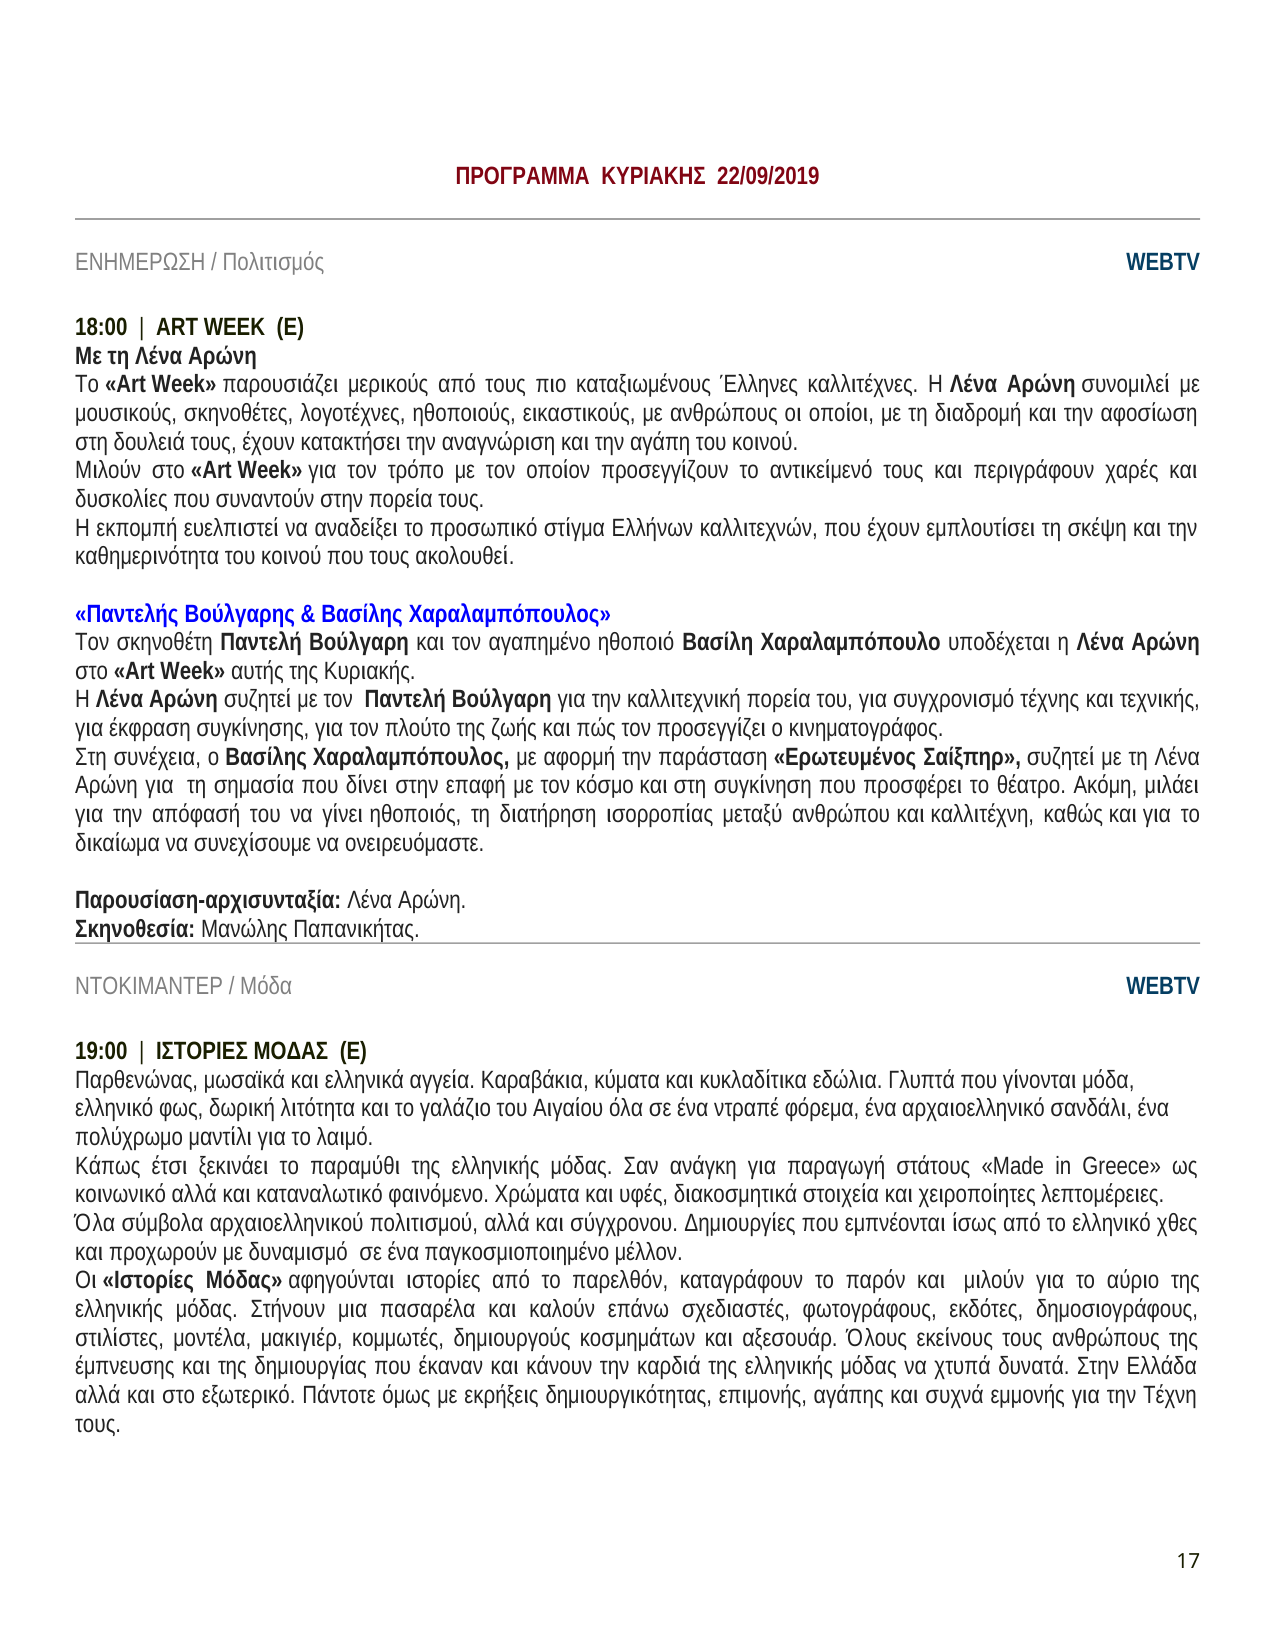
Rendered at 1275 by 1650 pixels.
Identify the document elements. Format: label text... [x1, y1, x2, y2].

text Κάπως έτσι ξεκινάει το παραμύθι της ελληνικής μόδας. Σαν ανάγκη για παραγωγή στάτους «Made in Greece» ως κοινωνικό αλλά και καταναλωτικό φαινόμενο. Χρώματα και υφές, διακοσμητικά στοιχεία και χειροποίητες λεπτομέρειες. [75, 1151, 1200, 1208]
text 19:00 | ΙΣΤΟΡΙΕΣ ΜΟΔΑΣ (E) Παρθενώνας, μωσαϊκά και ελληνικά αγγεία. Καραβάκια, κύματα και κυκλαδίτικα εδώλια. Γλυπτά που γίνονται μόδα, ελληνικό φως, δωρική λιτότητα και το γαλάζιο του Αιγαίου όλα σε ένα ντραπέ φόρεμα, ένα αρχαιοελληνικό σανδάλι, ένα πολύχρωμο μαντίλι για το λαιμό. [75, 1000, 1200, 1151]
text ΠΡΟΓΡΑΜΜΑ ΚΥΡΙΑΚΗΣ 22/09/2019 [75, 161, 1200, 189]
table_header WEBTV [638, 247, 1200, 276]
table_header ΝΤΟΚΙΜΑΝΤΕΡ / Μόδα [75, 971, 637, 1000]
text Οι «Ιστορίες Μόδας» αφηγούνται ιστορίες από το παρελθόν, καταγράφουν το παρόν και μιλούν για το αύριο της ελληνικής μόδας. Στήνουν μια πασαρέλα και καλούν επάνω σχεδιαστές, φωτογράφους, εκδότες, δημοσιογράφους, στιλίστες, μοντέλα, μακιγιέρ, κομμωτές, δημιουργούς κοσμημάτων και αξεσουάρ. Όλους εκείνους τους ανθρώπους της έμπνευσης και της δημιουργίας που έκαναν και κάνουν την καρδιά της ελληνικής μόδας να χτυπά δυνατά. Στην Ελλάδα αλλά και στο εξωτερικό. Πάντοτε όμως με εκρήξεις δημιουργικότητας, επιμονής, αγάπης και συχνά εμμονής για την Τέχνη τους. [75, 1265, 1200, 1437]
table_header ΕΝΗΜΕΡΩΣΗ / Πολιτισμός [75, 247, 637, 276]
text Η εκπομπή ευελπιστεί να αναδείξει το προσωπικό στίγμα Ελλήνων καλλιτεχνών, που έχουν εμπλουτίσει τη σκέψη και την καθημερινότητα του κοινού που τους ακολουθεί. [75, 513, 1200, 570]
table_header WEBTV [638, 971, 1200, 1000]
text Τον σκηνοθέτη Παντελή Βούλγαρη και τον αγαπημένο ηθοποιό Βασίλη Χαραλαμπόπουλο υποδέχεται η Λένα Αρώνη στο «Art Week» αυτής της Κυριακής. [75, 627, 1200, 684]
text 18:00 | ART WEEK (E) Με τη Λένα Αρώνη [75, 276, 1200, 369]
text Στη συνέχεια, ο Βασίλης Χαραλαμπόπουλος, με αφορμή την παράσταση «Ερωτευμένος Σαίξπηρ», συζητεί με τη Λένα Αρώνη για τη σημασία που δίνει στην επαφή με τον κόσμο και στη συγκίνηση που προσφέρει το θέατρο. Ακόμη, μιλάει για την απόφασή του να γίνει ηθοποιός, τη διατήρηση ισορροπίας μεταξύ ανθρώπου και καλλιτέχνη, καθώς και για το δικαίωμα να συνεχίσουμε να ονειρευόμαστε. [75, 742, 1200, 856]
text Παρουσίαση-αρχισυνταξία: Λένα Αρώνη. [75, 885, 1200, 914]
text Το «Art Week» παρουσιάζει μερικούς από τους πιο καταξιωμένους Έλληνες καλλιτέχνες. Η Λένα Αρώνη συνομιλεί με μουσικούς, σκηνοθέτες, λογοτέχνες, ηθοποιούς, εικαστικούς, με ανθρώπους οι οποίοι, με τη διαδρομή και την αφοσίωση στη δουλειά τους, έχουν κατακτήσει την αναγνώριση και την αγάπη του κοινού. [75, 369, 1200, 455]
text Σκηνοθεσία: Μανώλης Παπανικήτας. [75, 914, 1200, 942]
text Όλα σύμβολα αρχαιοελληνικού πολιτισμού, αλλά και σύγχρονου. Δημιουργίες που εμπνέονται ίσως από το ελληνικό χθες και προχωρούν με δυναμισμό σε ένα παγκοσμιοποιημένο μέλλον. [75, 1208, 1200, 1265]
text Μιλούν στο «Art Week» για τον τρόπο με τον οποίον προσεγγίζουν το αντικείμενό τους και περιγράφουν χαρές και δυσκολίες που συναντούν στην πορεία τους. [75, 455, 1200, 513]
text «Παντελής Βούλγαρης & Βασίλης Χαραλαμπόπουλος» [75, 598, 1200, 627]
text Η Λένα Αρώνη συζητεί με τον Παντελή Βούλγαρη για την καλλιτεχνική πορεία του, για συγχρονισμό τέχνης και τεχνικής, για έκφραση συγκίνησης, για τον πλούτο της ζωής και πώς τον προσεγγίζει ο κινηματογράφος. [75, 684, 1200, 742]
